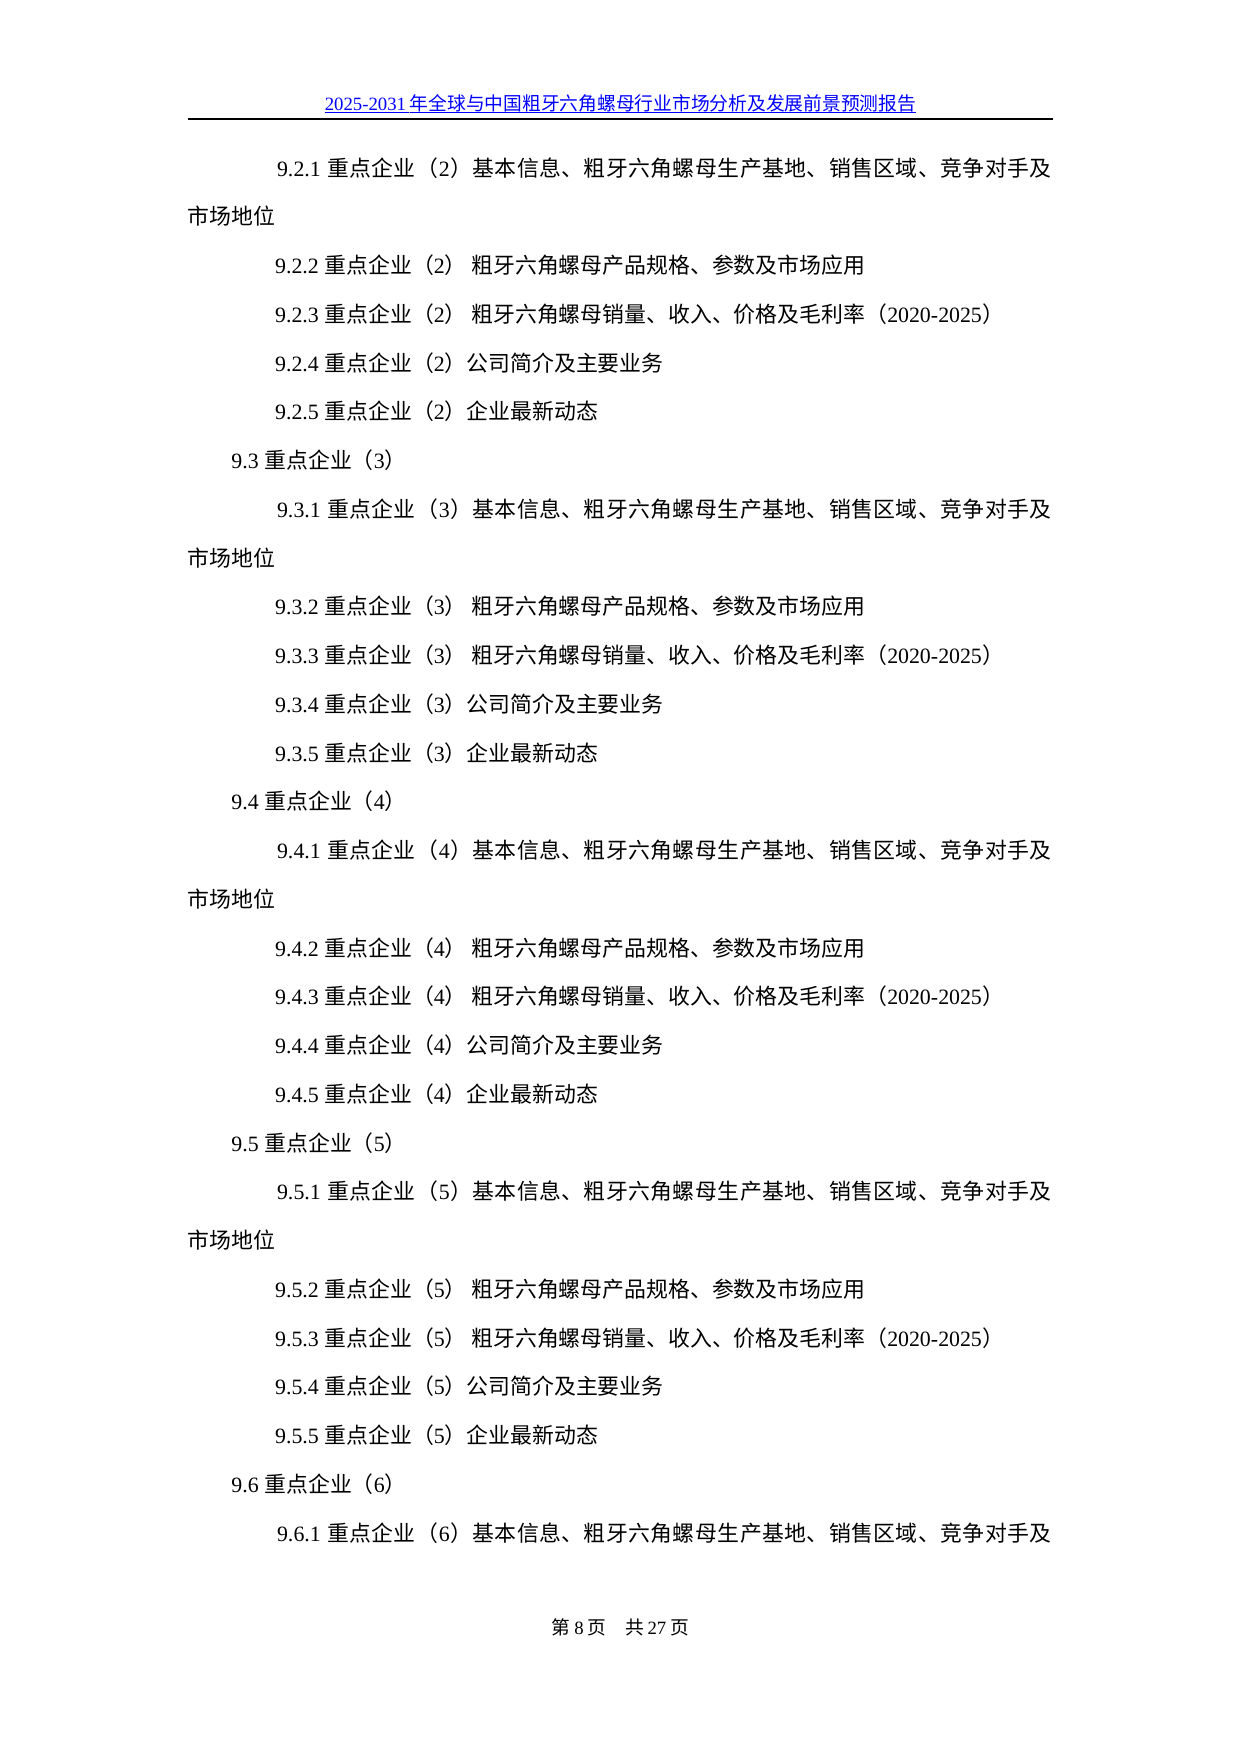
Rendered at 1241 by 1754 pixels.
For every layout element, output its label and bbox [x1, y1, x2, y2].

text [187, 150, 1053, 1548]
